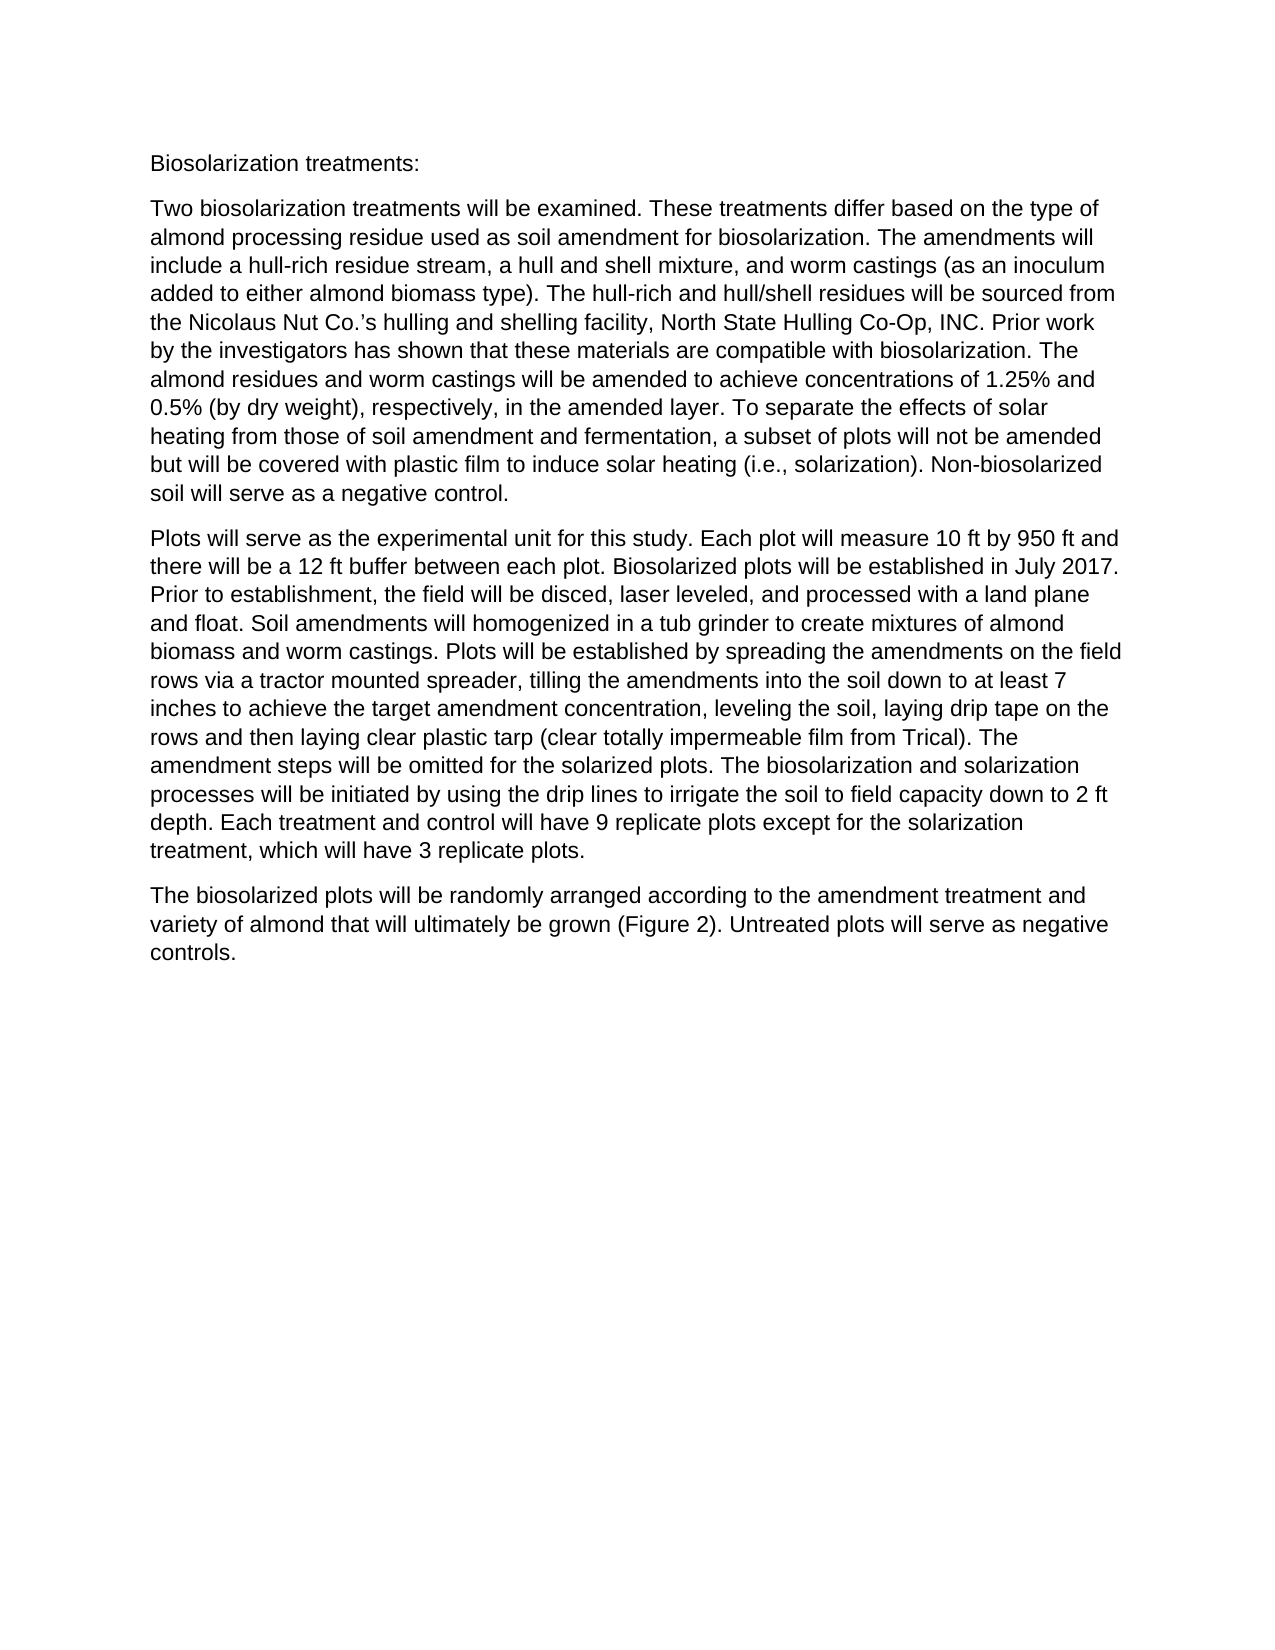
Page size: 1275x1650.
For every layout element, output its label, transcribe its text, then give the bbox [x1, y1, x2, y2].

text Two biosolarization treatments will be examined. These treatments differ based on the type of almond processing residue used as soil amendment for biosolarization. The amendments will include a hull-rich residue stream, a hull and shell mixture, and worm castings (as an inoculum added to either almond biomass type). The hull-rich and hull/shell residues will be sourced from the Nicolaus Nut Co.’s hulling and shelling facility, North State Hulling Co-Op, INC. Prior work by the investigators has shown that these materials are compatible with biosolarization. The almond residues and worm castings will be amended to achieve concentrations of 1.25% and 0.5% (by dry weight), respectively, in the amended layer. To separate the effects of solar heating from those of soil amendment and fermentation, a subset of plots will not be amended but will be covered with plastic film to induce solar heating (i.e., solarization). Non-biosolarized soil will serve as a negative control. [150, 195, 1125, 506]
text The biosolarized plots will be randomly arranged according to the amendment treatment and variety of almond that will ultimately be grown (Figure 2). Untreated plots will serve as negative controls. [150, 882, 1125, 966]
text Biosolarization treatments: [150, 150, 1125, 176]
text Plots will serve as the experimental unit for this study. Each plot will measure 10 ft by 950 ft and there will be a 12 ft buffer between each plot. Biosolarized plots will be established in July 2017. Prior to establishment, the field will be disced, laser leveled, and processed with a land plane and float. Soil amendments will homogenized in a tub grinder to create mixtures of almond biomass and worm castings. Plots will be established by spreading the amendments on the field rows via a tractor mounted spreader, tilling the amendments into the soil down to at least 7 inches to achieve the target amendment concentration, leveling the soil, laying drip tape on the rows and then laying clear plastic tarp (clear totally impermeable film from Trical). The amendment steps will be omitted for the solarized plots. The biosolarization and solarization processes will be initiated by using the drip lines to irrigate the soil to field capacity down to 2 ft depth. Each treatment and control will have 9 replicate plots except for the solarization treatment, which will have 3 replicate plots. [150, 524, 1125, 864]
